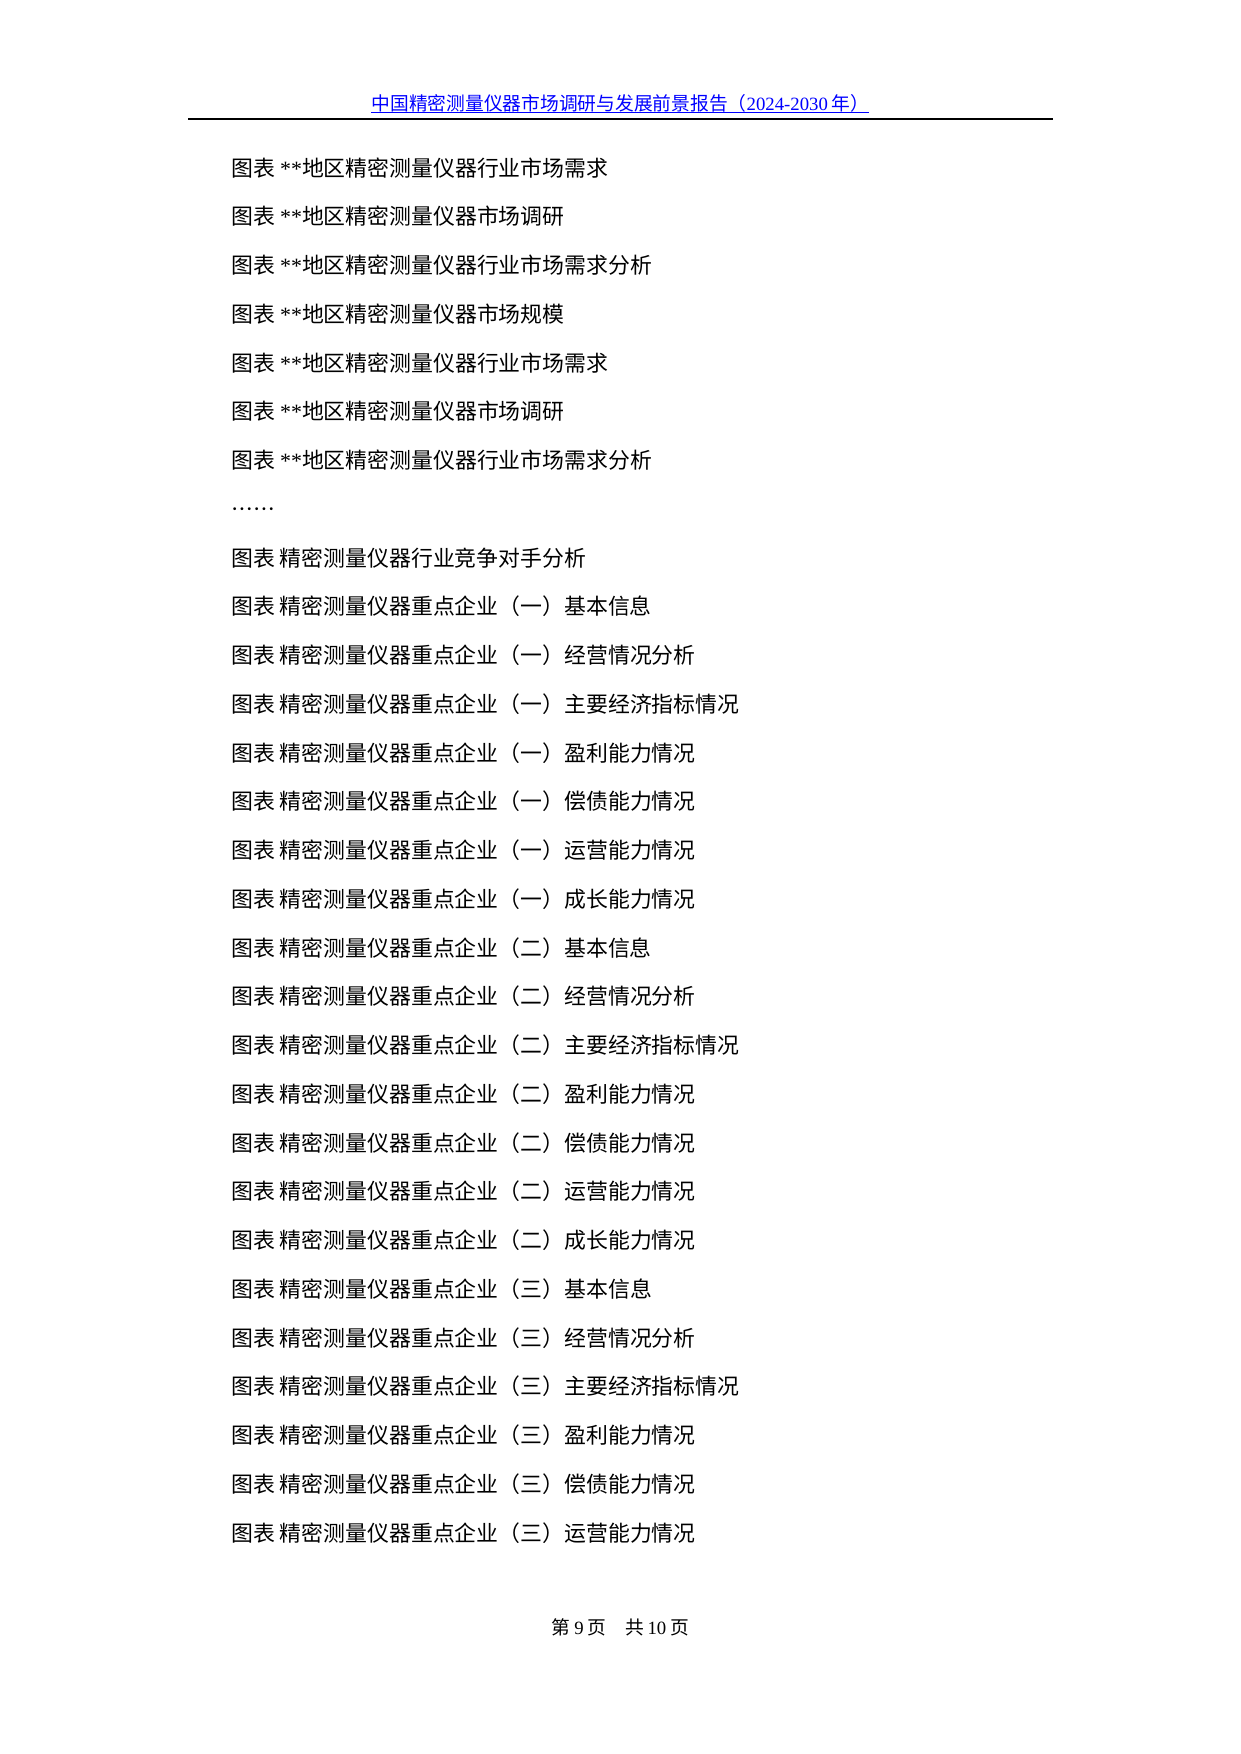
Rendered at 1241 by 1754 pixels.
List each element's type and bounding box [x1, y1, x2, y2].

text [187, 150, 1053, 1548]
